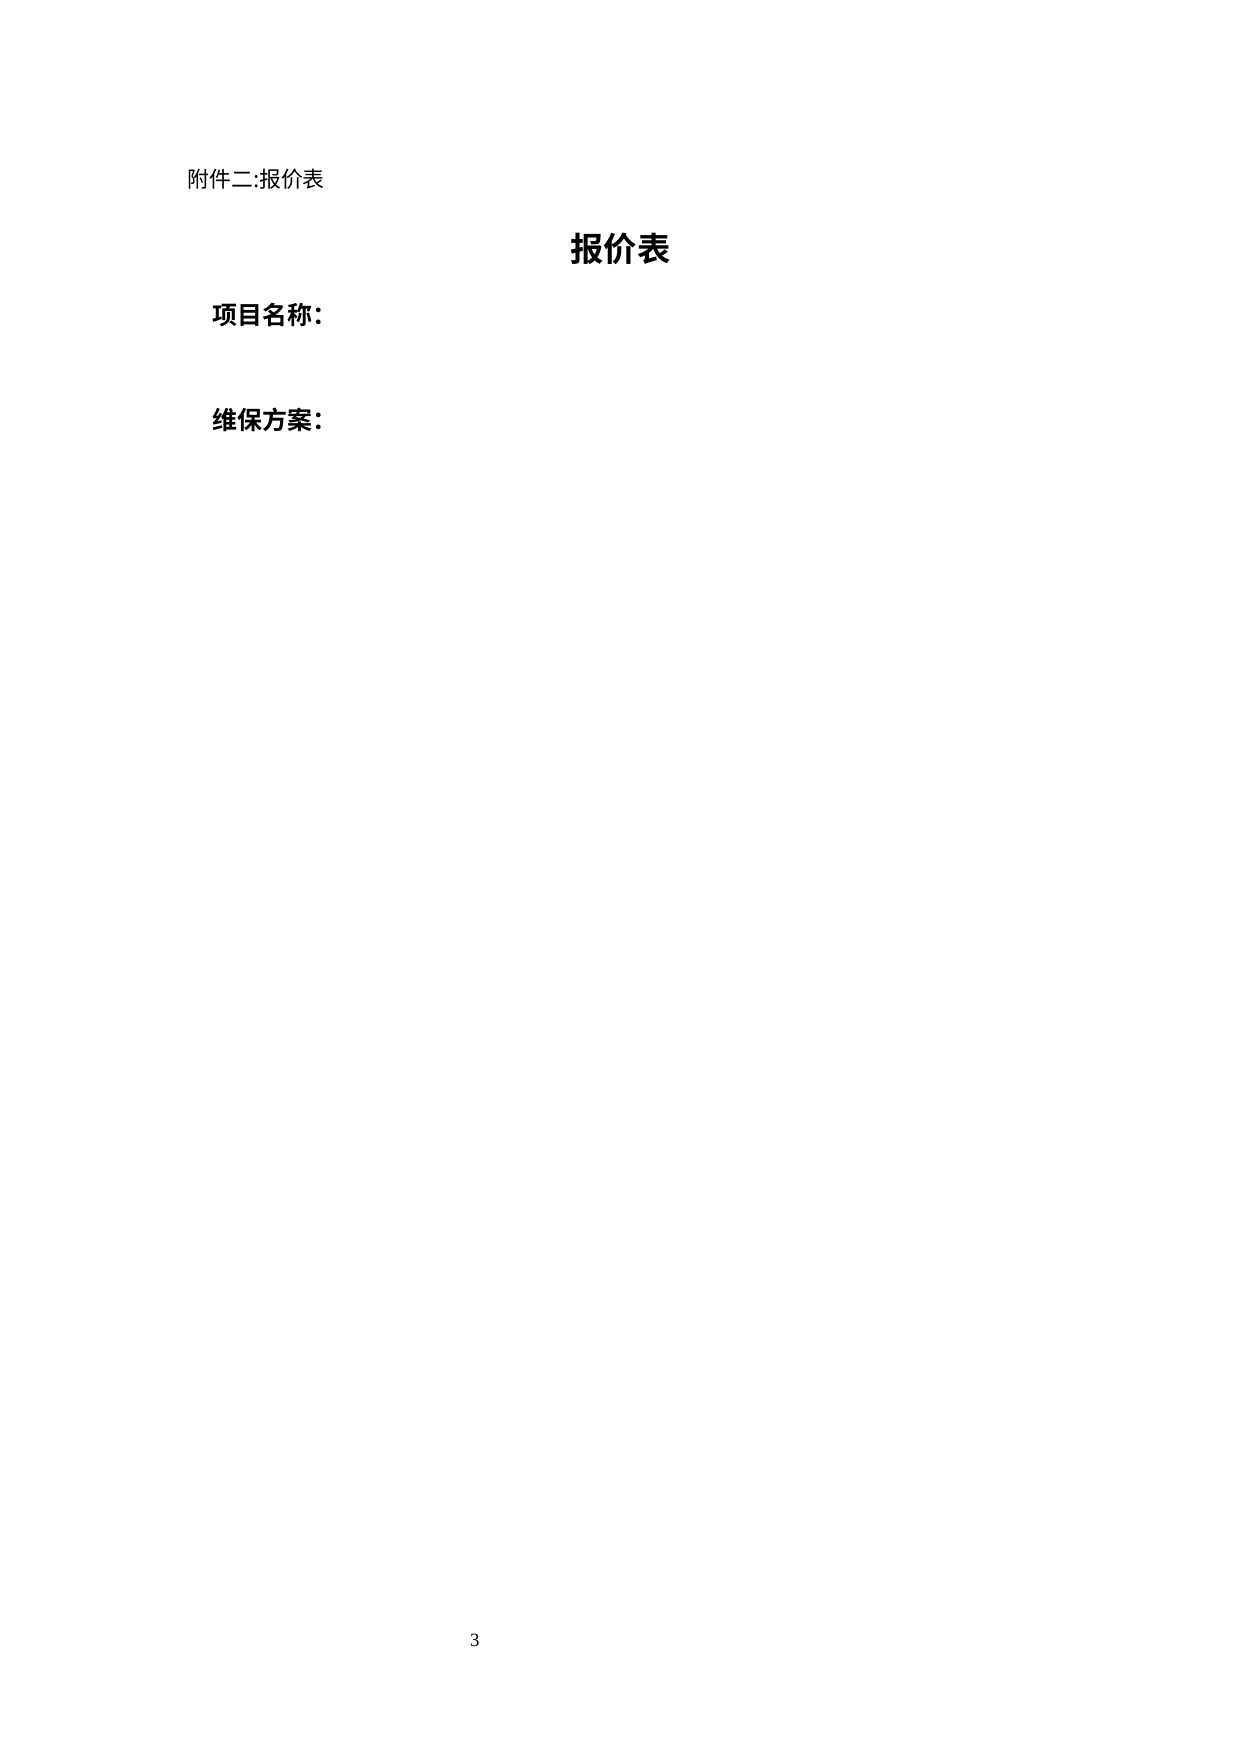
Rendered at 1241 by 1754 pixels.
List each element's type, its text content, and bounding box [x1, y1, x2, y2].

text 附件二:报价表 [187, 162, 1053, 194]
text 项目名称： [187, 295, 1053, 331]
text 报价表 [187, 223, 1053, 271]
text 维保方案： [187, 401, 1053, 437]
